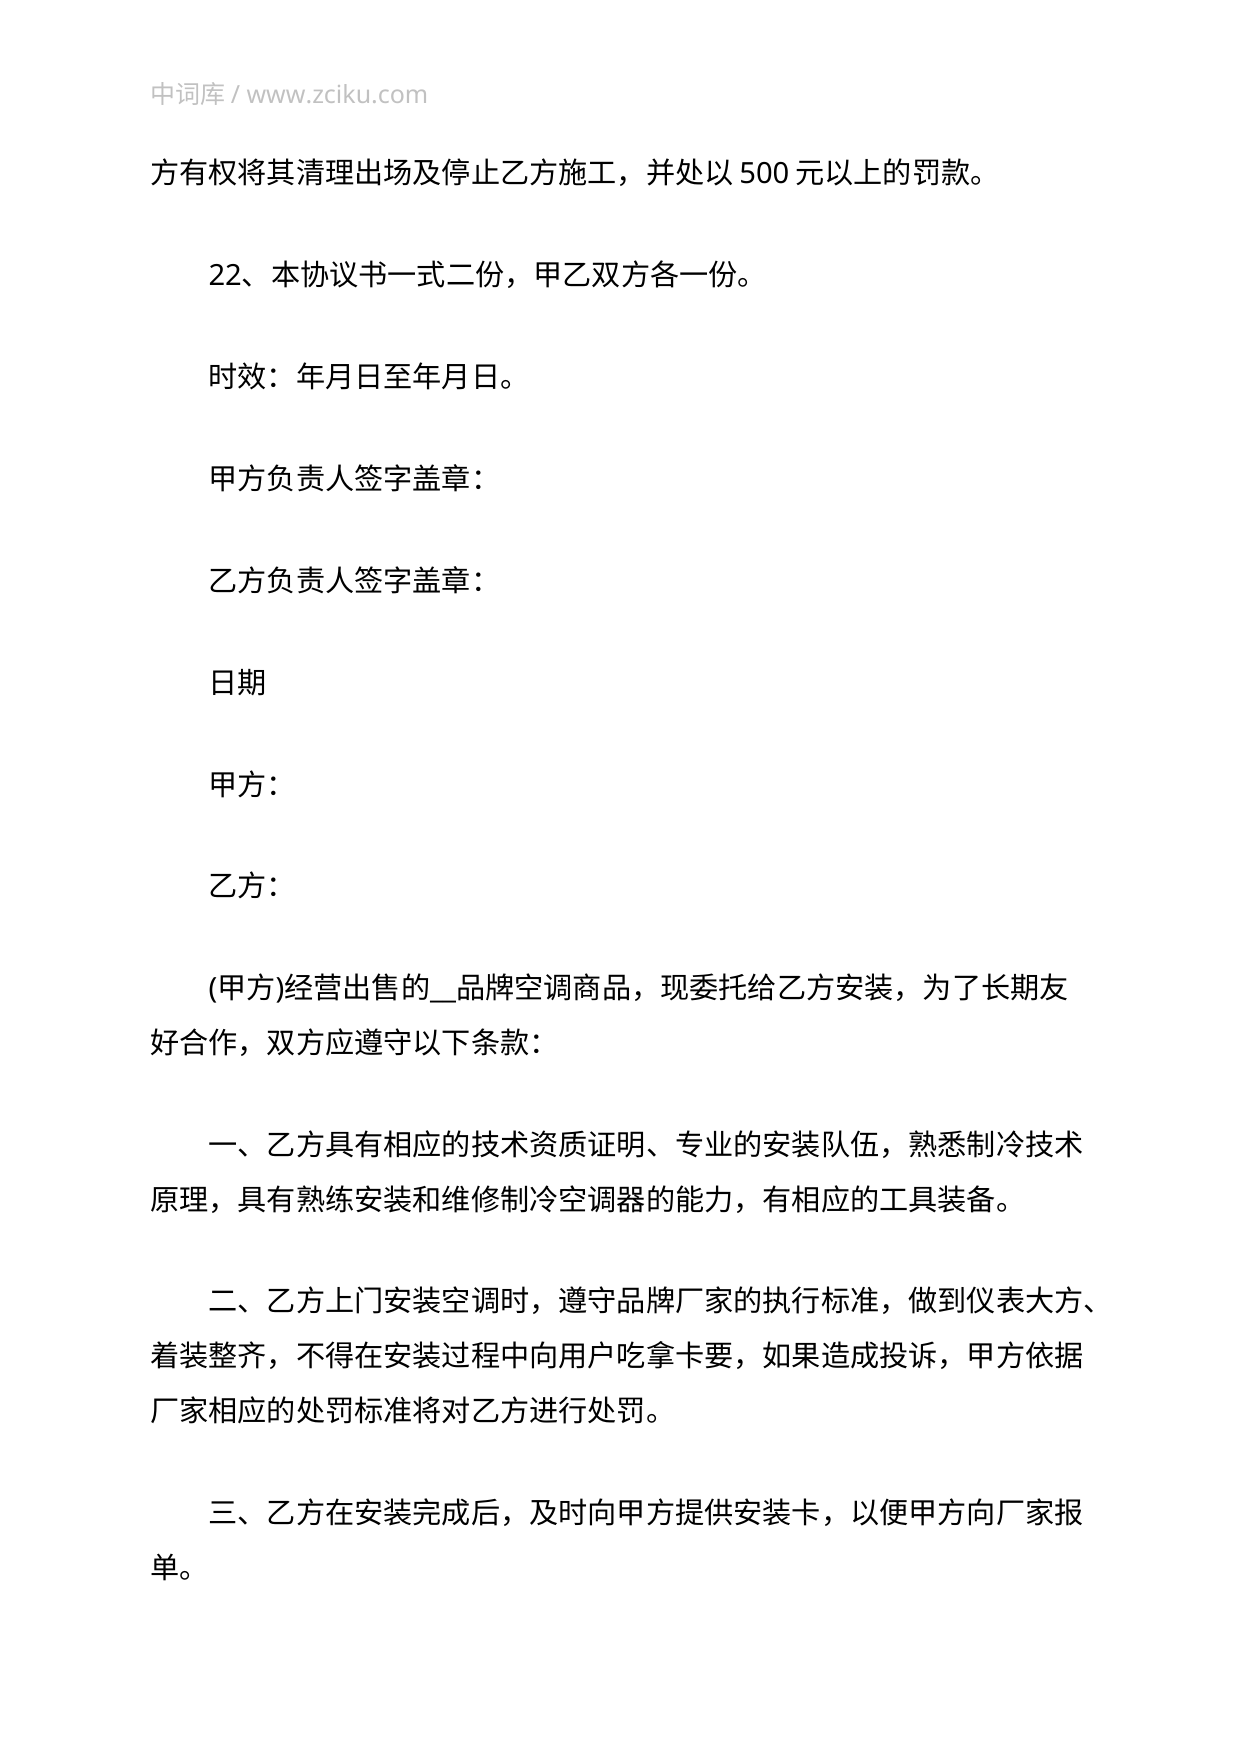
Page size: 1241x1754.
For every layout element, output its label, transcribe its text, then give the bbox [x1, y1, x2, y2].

text 乙方： [150, 863, 1090, 905]
text 22、本协议书一式二份，甲乙双方各一份。 [150, 252, 1090, 294]
text 一、乙方具有相应的技术资质证明、专业的安装队伍，熟悉制冷技术原理，具有熟练安装和维修制冷空调器的能力，有相应的工具装备。 [150, 1121, 1090, 1218]
text 乙方负责人签字盖章： [150, 557, 1090, 600]
text 三、乙方在安装完成后，及时向甲方提供安装卡，以便甲方向厂家报单。 [150, 1489, 1090, 1587]
text 甲方： [150, 761, 1090, 803]
text 时效：年月日至年月日。 [150, 354, 1090, 396]
text (甲方)经营出售的__品牌空调商品，现委托给乙方安装，为了长期友好合作，双方应遵守以下条款： [150, 964, 1090, 1062]
text 甲方负责人签字盖章： [150, 456, 1090, 498]
text 二、乙方上门安装空调时，遵守品牌厂家的执行标准，做到仪表大方、着装整齐，不得在安装过程中向用户吃拿卡要，如果造成投诉，甲方依据厂家相应的处罚标准将对乙方进行处罚。 [150, 1278, 1090, 1430]
text 日期 [150, 659, 1090, 702]
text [150, 150, 1090, 192]
